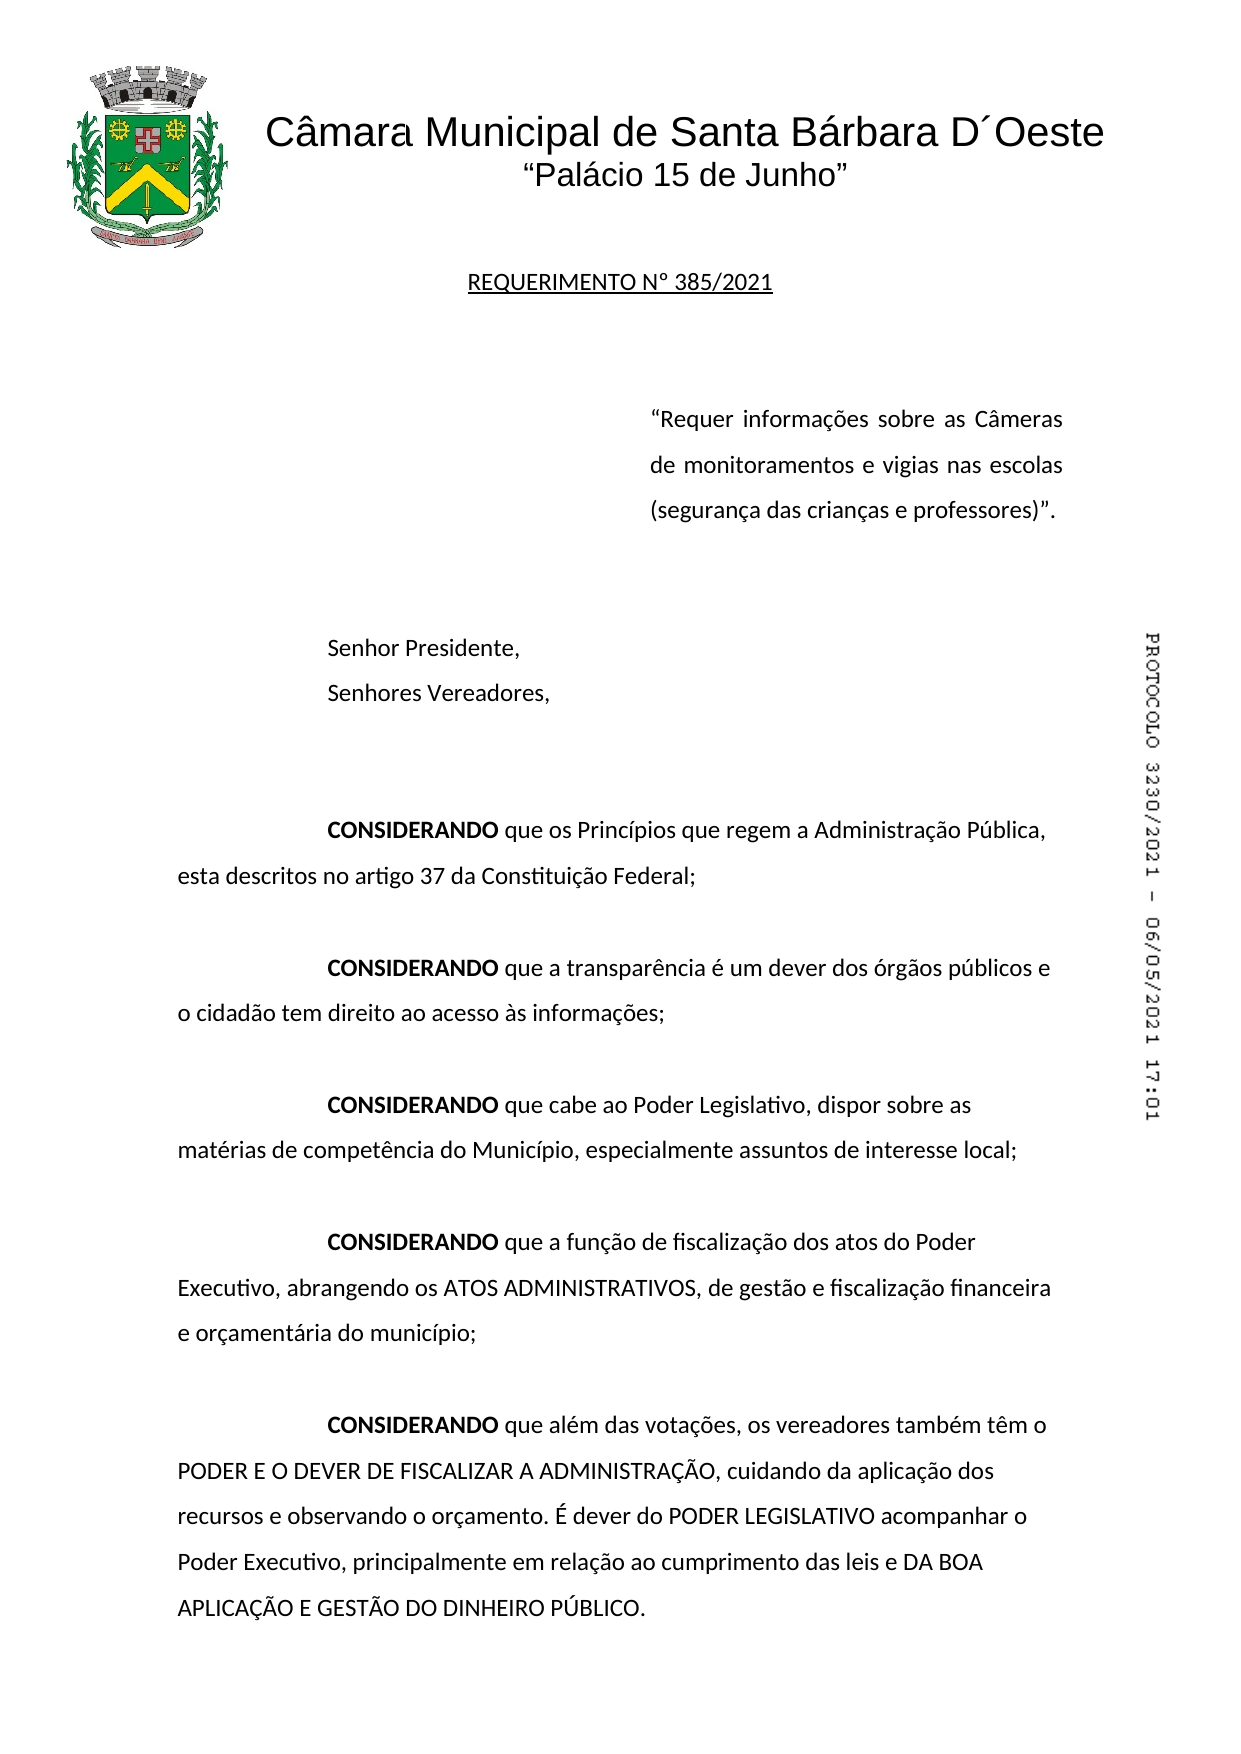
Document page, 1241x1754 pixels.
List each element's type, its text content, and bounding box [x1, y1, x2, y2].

text CONSIDERANDO que a transparência é um dever dos órgãos públicos e o cidadão tem direito ao acesso às informações; [177, 952, 1063, 1028]
picture [1120, 629, 1183, 1125]
text CONSIDERANDO que os Princípios que regem a Administração Pública, esta descritos no artigo 37 da Constituição Federal; [177, 814, 1063, 891]
text “Requer informações sobre as Câmeras de monitoramentos e vigias nas escolas (segurança das crianças e professores)”. [650, 403, 1063, 525]
text Senhores Vereadores, [177, 677, 1063, 708]
title REQUERIMENTO Nº 385/2021 [177, 266, 1063, 296]
text CONSIDERANDO que além das votações, os vereadores também têm o PODER E O DEVER DE FISCALIZAR A ADMINISTRAÇÃO, cuidando da aplicação dos recursos e observando o orçamento. É dever do PODER LEGISLATIVO acompanhar o Poder Executivo, principalmente em relação ao cumprimento das leis e DA BOA APLICAÇÃO E GESTÃO DO DINHEIRO PÚBLICO. [177, 1409, 1063, 1622]
picture [66, 66, 235, 255]
text Senhor Presidente, [177, 632, 1063, 662]
text CONSIDERANDO que a função de fiscalização dos atos do Poder Executivo, abrangendo os ATOS ADMINISTRATIVOS, de gestão e fiscalização financeira e orçamentária do município; [177, 1226, 1063, 1348]
text CONSIDERANDO que cabe ao Poder Legislativo, dispor sobre as matérias de competência do Município, especialmente assuntos de interesse local; [177, 1089, 1063, 1165]
